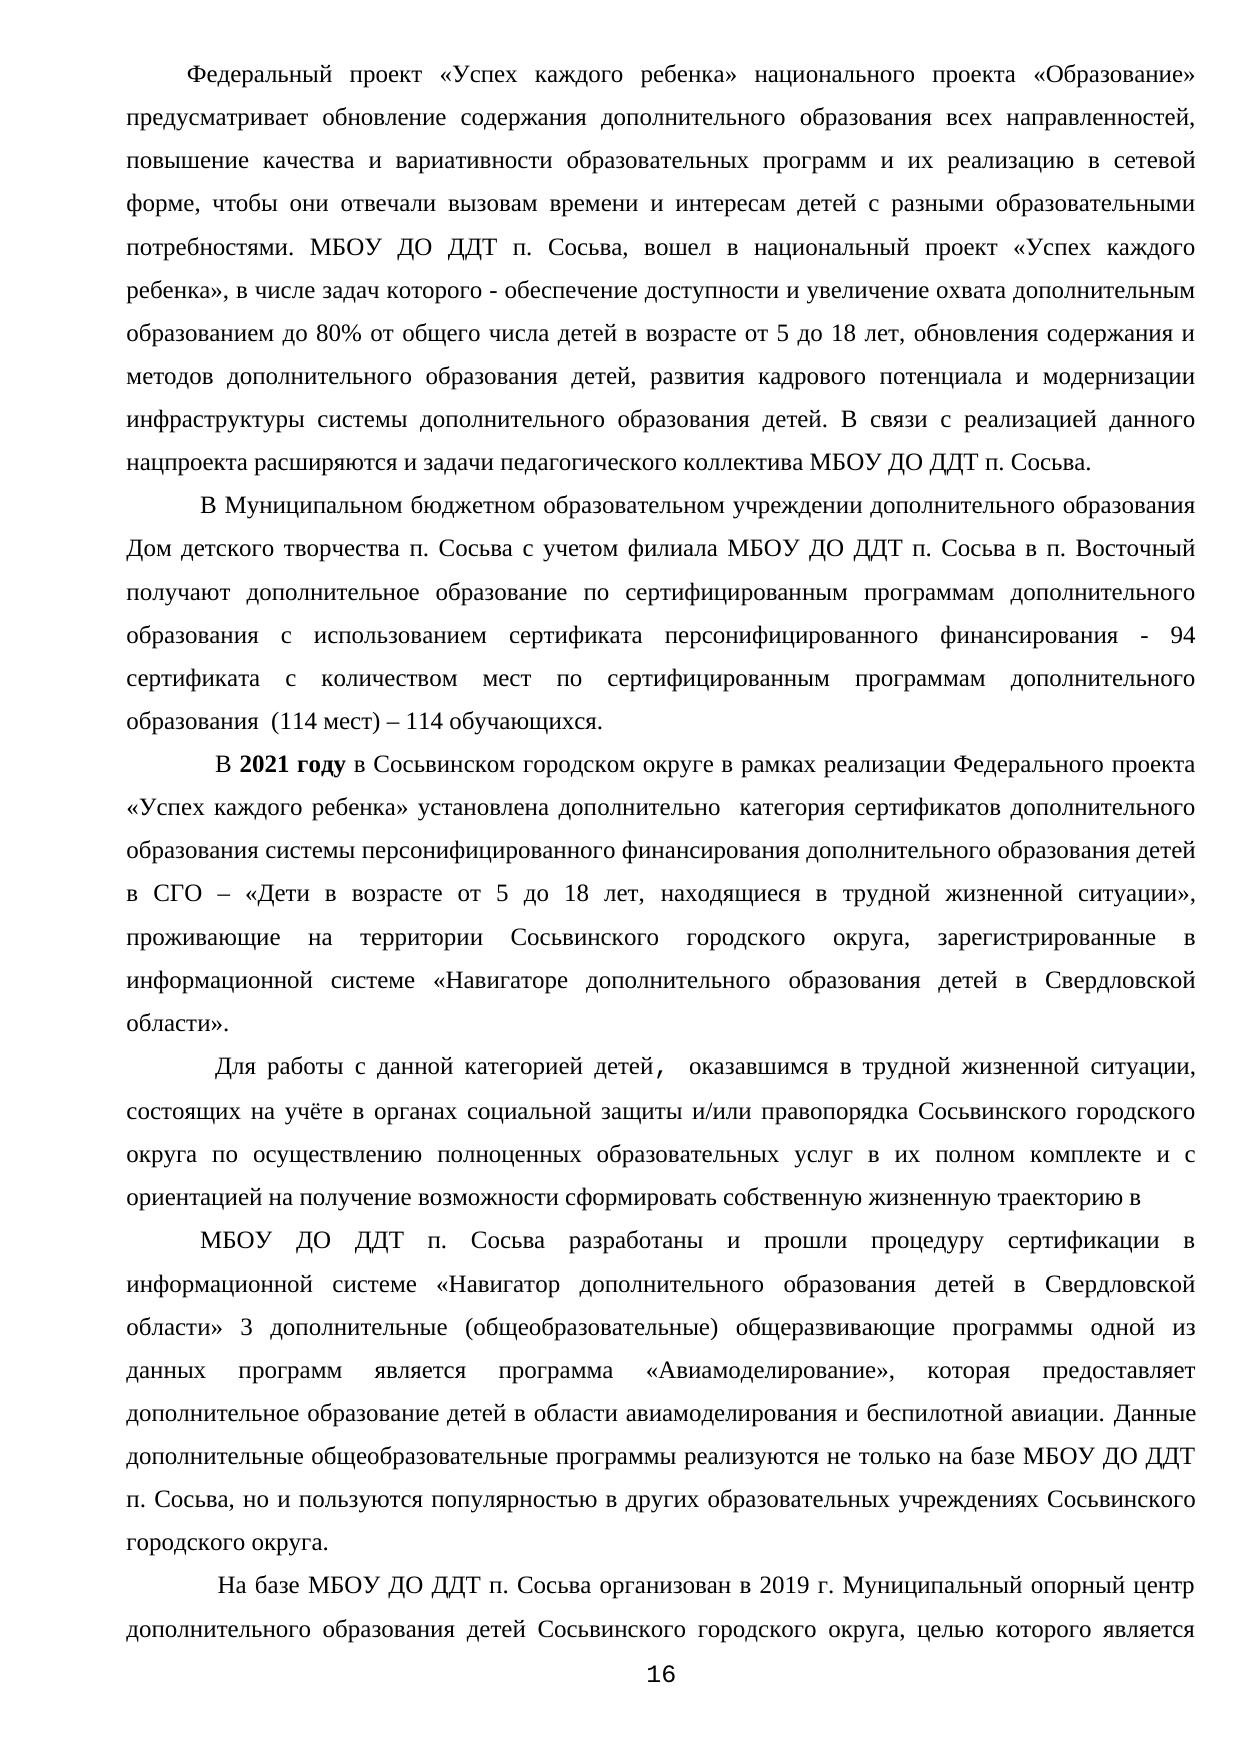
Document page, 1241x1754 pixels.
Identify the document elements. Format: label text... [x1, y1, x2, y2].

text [126, 1571, 1196, 1642]
text Для работы с данной категорией детей, оказавшимся в трудной жизненной ситуации, состоящих на учёте в органах социальной защиты и/или правопорядка Сосьвинского городского округа по осуществлению полноценных образовательных услуг в их полном комплекте и с ориентацией на получение возможности сформировать собственную жизненную траекторию в [126, 1051, 1196, 1211]
text Федеральный проект «Успех каждого ребенка» национального проекта «Образование» предусматривает обновление содержания дополнительного образования всех направленностей, повышение качества и вариативности образовательных программ и их реализацию в сетевой форме, чтобы они отвечали вызовам времени и интересам детей с разными образовательными потребностями. МБОУ ДО ДДТ п. Сосьва, вошел в национальный проект «Успех каждого ребенка», в числе задач которого - обеспечение доступности и увеличение охвата дополнительным образованием до 80% от общего числа детей в возрасте от 5 до 18 лет, обновления содержания и методов дополнительного образования детей, развития кадрового потенциала и модернизации инфраструктуры системы дополнительного образования детей. В связи с реализацией данного нацпроекта расширяются и задачи педагогического коллектива МБОУ ДО ДДТ п. Сосьва. [126, 59, 1196, 476]
text МБОУ ДО ДДТ п. Сосьва разработаны и прошли процедуру сертификации в информационной системе «Навигатор дополнительного образования детей в Свердловской области» 3 дополнительные (общеобразовательные) общеразвивающие программы одной из данных программ является программа «Авиамоделирование», которая предоставляет дополнительное образование детей в области авиамоделирования и беспилотной авиации. Данные дополнительные общеобразовательные программы реализуются не только на базе МБОУ ДО ДДТ п. Сосьва, но и пользуются популярностью в других образовательных учреждениях Сосьвинского городского округа. [126, 1226, 1196, 1556]
text В Муниципальном бюджетном образовательном учреждении дополнительного образования Дом детского творчества п. Сосьва с учетом филиала МБОУ ДО ДДТ п. Сосьва в п. Восточный получают дополнительное образование по сертифицированным программам дополнительного образования с использованием сертификата персонифицированного финансирования - 94 сертификата с количеством мест по сертифицированным программам дополнительного образования (114 мест) – 114 обучающихся. [126, 490, 1196, 735]
text В 2021 году в Сосьвинском городском округе в рамках реализации Федерального проекта «Успех каждого ребенка» установлена дополнительно категория сертификатов дополнительного образования системы персонифицированного финансирования дополнительного образования детей в СГО – «Дети в возрасте от 5 до 18 лет, находящиеся в трудной жизненной ситуации», проживающие на территории Сосьвинского городского округа, зарегистрированные в информационной системе «Навигаторе дополнительного образования детей в Свердловской области». [126, 749, 1196, 1037]
